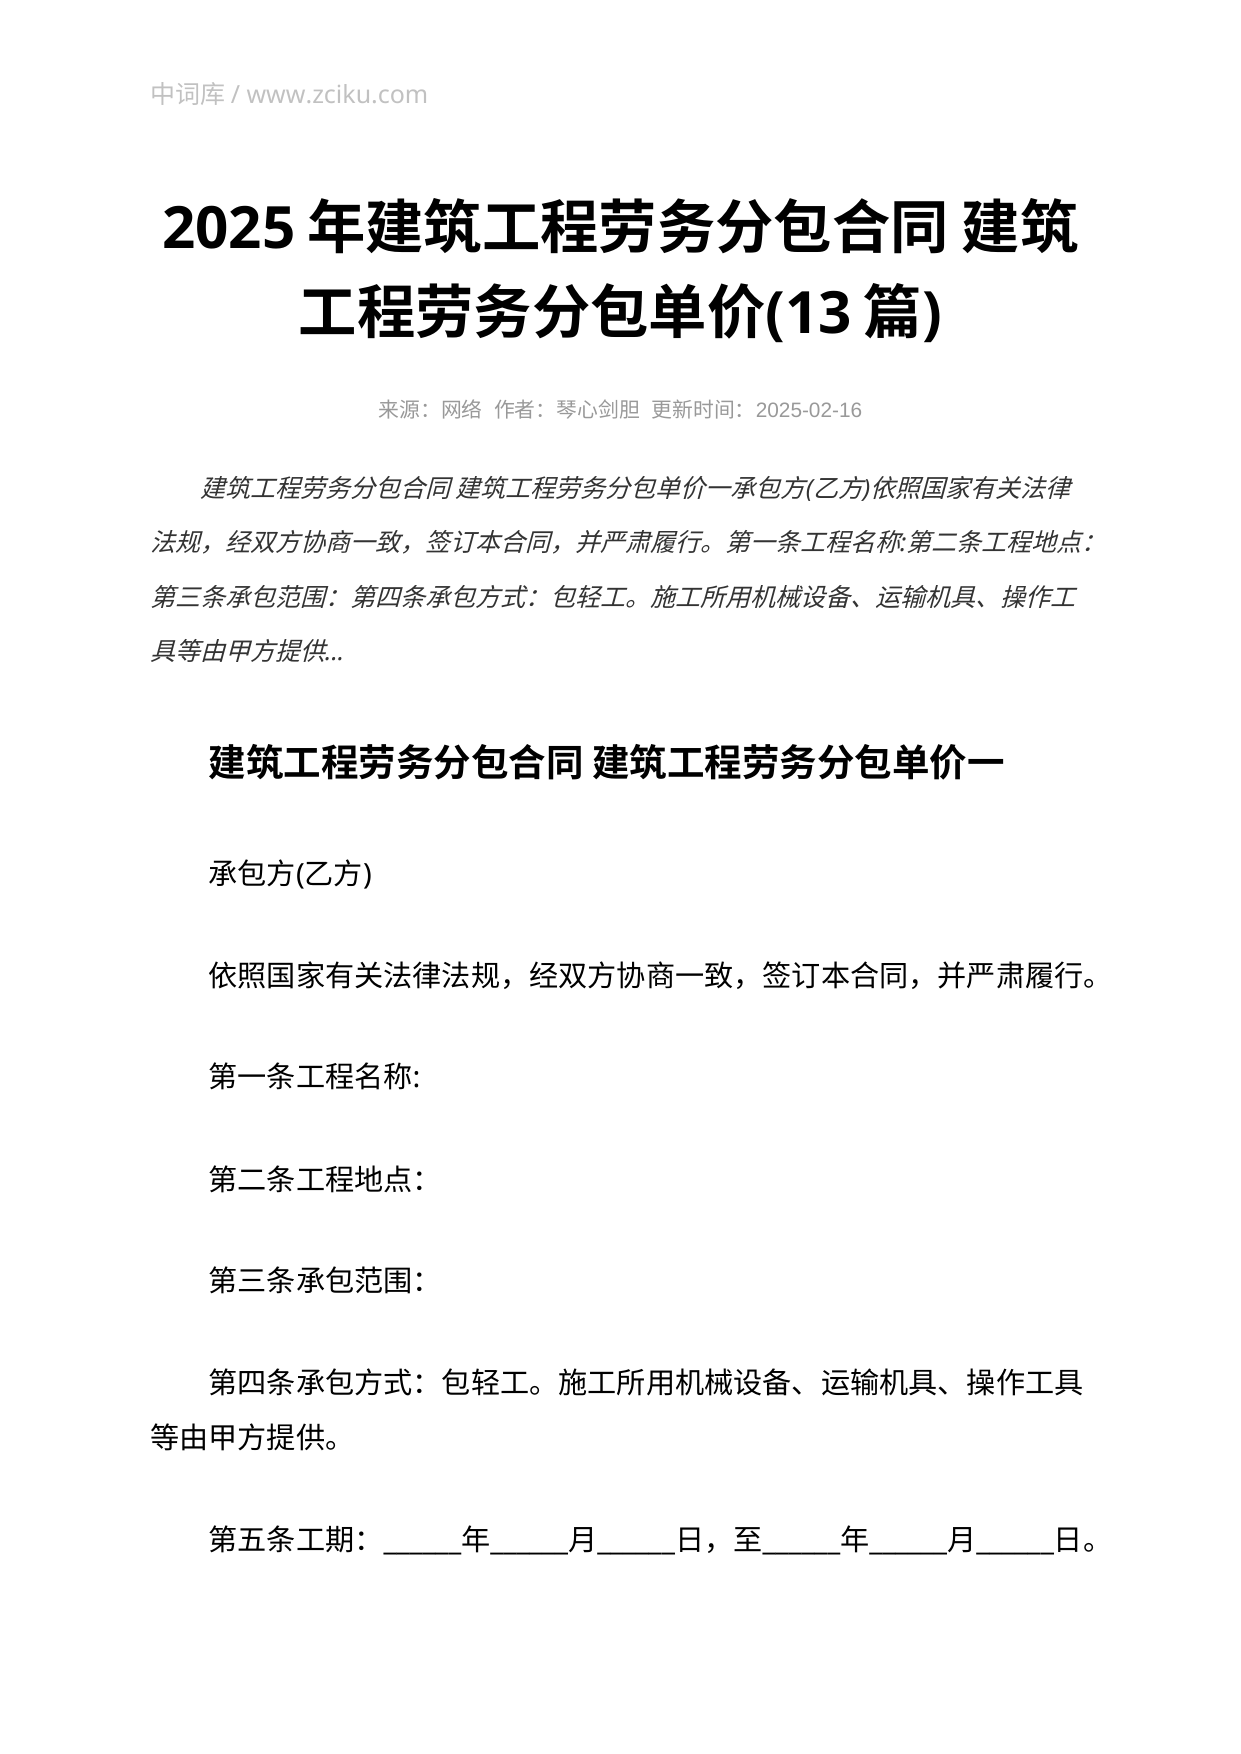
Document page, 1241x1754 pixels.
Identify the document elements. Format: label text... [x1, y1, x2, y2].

text 建筑工程劳务分包合同 建筑工程劳务分包单价一 [150, 733, 1090, 787]
subtitle 2025年建筑工程劳务分包合同 建筑工程劳务分包单价(13篇) [150, 181, 1090, 351]
text 第五条工期：______年______月______日，至______年______月______日。 [150, 1516, 1090, 1559]
text 承包方(乙方) [150, 850, 1090, 893]
text 依照国家有关法律法规，经双方协商一致，签订本合同，并严肃履行。 [150, 952, 1090, 994]
text 第二条工程地点： [150, 1156, 1090, 1198]
text 建筑工程劳务分包合同 建筑工程劳务分包单价一承包方(乙方)依照国家有关法律法规，经双方协商一致，签订本合同，并严肃履行。第一条工程名称:第二条工程地点：第三条承包范围：第四条承包方式：包轻工。施工所用机械设备、运输机具、操作工具等由甲方提供... [150, 468, 1090, 668]
text 第四条承包方式：包轻工。施工所用机械设备、运输机具、操作工具等由甲方提供。 [150, 1359, 1090, 1457]
text 第一条工程名称: [150, 1054, 1090, 1096]
text 第三条承包范围： [150, 1258, 1090, 1300]
text 来源：网络 作者：琴心剑胆 更新时间：2025-02-16 [150, 398, 1090, 422]
